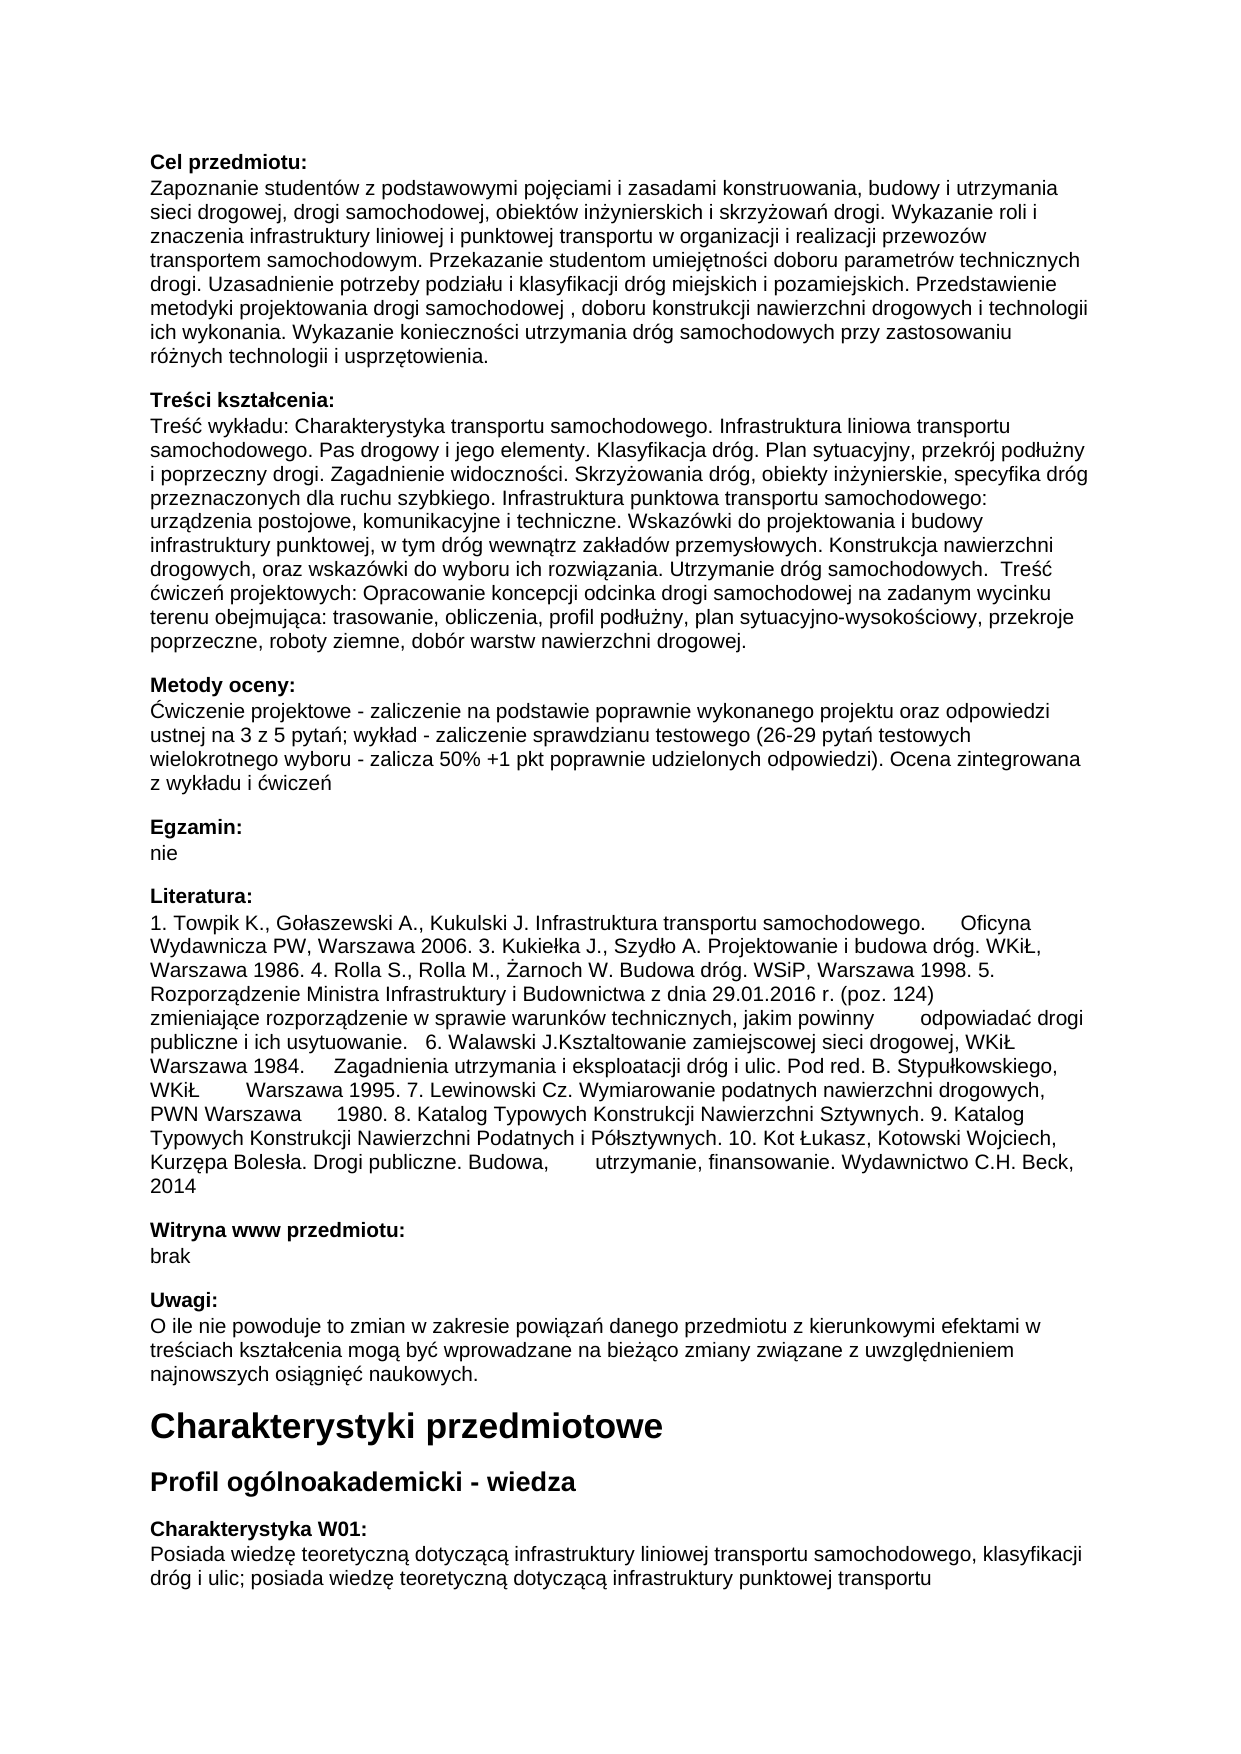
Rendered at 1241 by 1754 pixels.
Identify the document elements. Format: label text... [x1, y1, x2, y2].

text Zapoznanie studentów z podstawowymi pojęciami i zasadami konstruowania, budowy i utrzymania sieci drogowej, drogi samochodowej, obiektów inżynierskich i skrzyżowań drogi. Wykazanie roli i znaczenia infrastruktury liniowej i punktowej transportu w organizacji i realizacji przewozów transportem samochodowym. Przekazanie studentom umiejętności doboru parametrów technicznych drogi. Uzasadnienie potrzeby podziału i klasyfikacji dróg miejskich i pozamiejskich. Przedstawienie metodyki projektowania drogi samochodowej , doboru konstrukcji nawierzchni drogowych i technologii ich wykonania. Wykazanie konieczności utrzymania dróg samochodowych przy zastosowaniu różnych technologii i usprzętowienia. [150, 176, 1090, 368]
text Witryna www przedmiotu: [150, 1218, 1090, 1242]
text brak [150, 1244, 1090, 1268]
text Charakterystyka W01: [150, 1517, 1090, 1541]
subtitle Profil ogólnoakademicki - wiedza [150, 1466, 1090, 1497]
text Egzamin: [150, 814, 1090, 838]
subtitle Charakterystyki przedmiotowe [150, 1405, 1090, 1446]
text Uwagi: [150, 1287, 1090, 1311]
text O ile nie powoduje to zmian w zakresie powiązań danego przedmiotu z kierunkowymi efektami w treściach kształcenia mogą być wprowadzane na bieżąco zmiany związane z uwzględnieniem najnowszych osiągnięć naukowych. [150, 1313, 1090, 1385]
text Literatura: [150, 884, 1090, 908]
text nie [150, 841, 1090, 864]
text Treści kształcenia: [150, 387, 1090, 411]
text 1. Towpik K., Gołaszewski A., Kukulski J. Infrastruktura transportu samochodowego. Oficyna Wydawnicza PW, Warszawa 2006. 3. Kukiełka J., Szydło A. Projektowanie i budowa dróg. WKiŁ, Warszawa 1986. 4. Rolla S., Rolla M., Żarnoch W. Budowa dróg. WSiP, Warszawa 1998. 5. Rozporządzenie Ministra Infrastruktury i Budownictwa z dnia 29.01.2016 r. (poz. 124) zmieniające rozporządzenie w sprawie warunków technicznych, jakim powinny odpowiadać drogi publiczne i ich usytuowanie. 6. Walawski J.Ksztaltowanie zamiejscowej sieci drogowej, WKiŁ Warszawa 1984. Zagadnienia utrzymania i eksploatacji dróg i ulic. Pod red. B. Stypułkowskiego, WKiŁ Warszawa 1995. 7. Lewinowski Cz. Wymiarowanie podatnych nawierzchni drogowych, PWN Warszawa 1980. 8. Katalog Typowych Konstrukcji Nawierzchni Sztywnych. 9. Katalog Typowych Konstrukcji Nawierzchni Podatnych i Półsztywnych. 10. Kot Łukasz, Kotowski Wojciech, Kurzępa Bolesła. Drogi publiczne. Budowa, utrzymanie, finansowanie. Wydawnictwo C.H. Beck, 2014 [150, 910, 1090, 1198]
text Ćwiczenie projektowe - zaliczenie na podstawie poprawnie wykonanego projektu oraz odpowiedzi ustnej na 3 z 5 pytań; wykład - zaliczenie sprawdzianu testowego (26-29 pytań testowych wielokrotnego wyboru - zalicza 50% +1 pkt poprawnie udzielonych odpowiedzi). Ocena zintegrowana z wykładu i ćwiczeń [150, 699, 1090, 795]
text Treść wykładu: Charakterystyka transportu samochodowego. Infrastruktura liniowa transportu samochodowego. Pas drogowy i jego elementy. Klasyfikacja dróg. Plan sytuacyjny, przekrój podłużny i poprzeczny drogi. Zagadnienie widoczności. Skrzyżowania dróg, obiekty inżynierskie, specyfika dróg przeznaczonych dla ruchu szybkiego. Infrastruktura punktowa transportu samochodowego: urządzenia postojowe, komunikacyjne i techniczne. Wskazówki do projektowania i budowy infrastruktury punktowej, w tym dróg wewnątrz zakładów przemysłowych. Konstrukcja nawierzchni drogowych, oraz wskazówki do wyboru ich rozwiązania. Utrzymanie dróg samochodowych. Treść ćwiczeń projektowych: Opracowanie koncepcji odcinka drogi samochodowej na zadanym wycinku terenu obejmująca: trasowanie, obliczenia, profil podłużny, plan sytuacyjno-wysokościowy, przekroje poprzeczne, roboty ziemne, dobór warstw nawierzchni drogowej. [150, 413, 1090, 653]
text Cel przedmiotu: [150, 150, 1090, 174]
text Metody oceny: [150, 673, 1090, 697]
